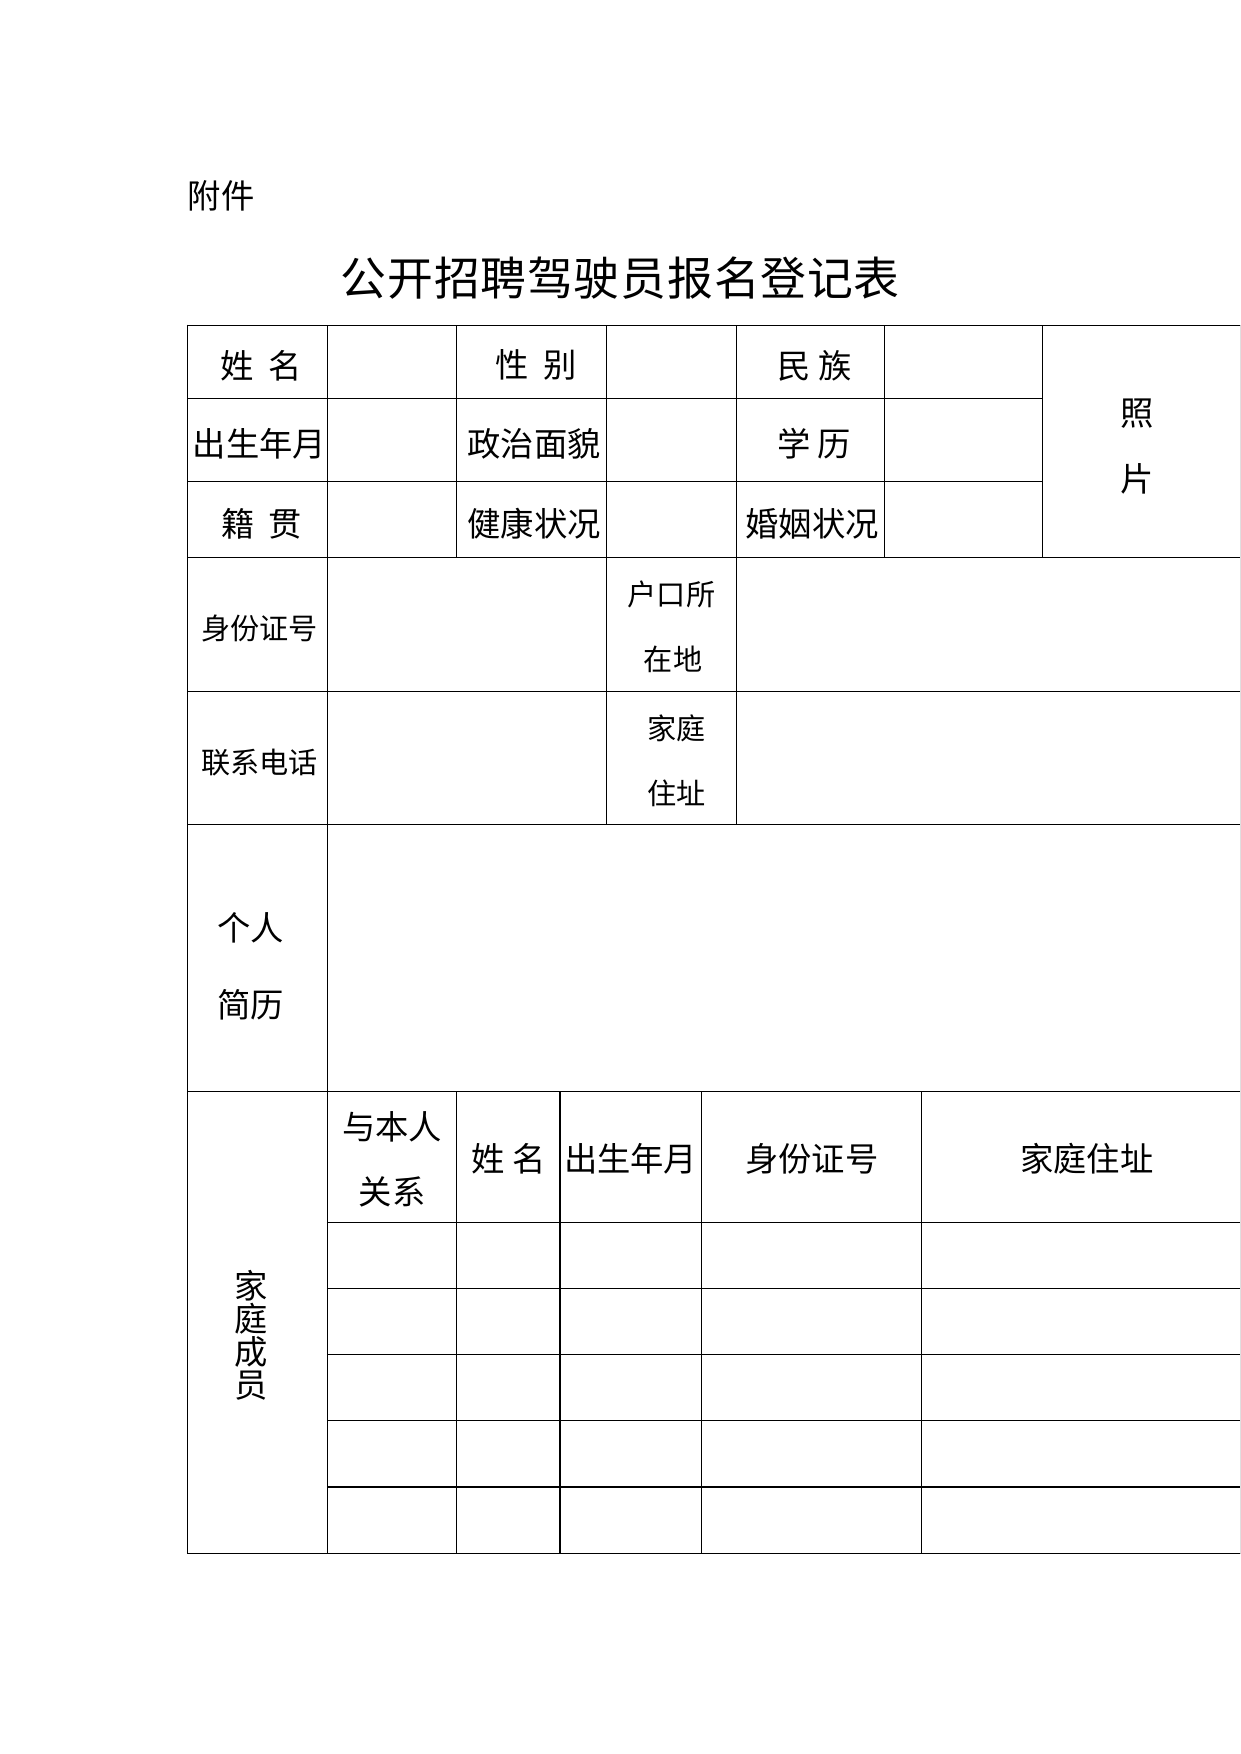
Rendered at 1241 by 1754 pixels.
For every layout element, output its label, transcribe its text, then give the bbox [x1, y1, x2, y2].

table_cell 健康状况 [457, 482, 606, 557]
table_cell 家庭成员 [188, 1092, 327, 1552]
table_cell [885, 482, 1042, 557]
table_cell 家庭住址 [922, 1092, 1240, 1222]
table_cell [457, 1223, 559, 1288]
table_cell 政治面貌 [457, 399, 606, 481]
table_cell [328, 558, 606, 691]
table_cell 家庭 住址 [607, 692, 736, 824]
table_cell [702, 1289, 921, 1354]
table_cell 联系电话 [188, 692, 327, 824]
table_cell [607, 482, 736, 557]
table_cell [561, 1223, 701, 1288]
table_cell [607, 399, 736, 481]
table_cell [885, 399, 1042, 481]
table_cell [328, 692, 606, 824]
table_cell 户口所 在地 [607, 558, 736, 691]
list 公开招聘驾驶员报名登记表 [187, 227, 1053, 324]
table_cell [328, 1488, 456, 1552]
table_cell [922, 1488, 1240, 1552]
table_cell 出生年月 [188, 399, 327, 481]
table_header [607, 326, 736, 398]
table_cell [328, 825, 1240, 1091]
table_header 性 别 [457, 326, 606, 398]
table_cell 籍 贯 [188, 482, 327, 557]
table_cell [702, 1355, 921, 1420]
table_cell [457, 1289, 559, 1354]
table_cell 婚姻状况 [737, 482, 884, 557]
table_cell [922, 1355, 1240, 1420]
table_cell [328, 399, 456, 481]
table_cell 出生年月 [561, 1092, 701, 1222]
list 附件 [187, 162, 1053, 227]
table_cell [457, 1355, 559, 1420]
table_header 民 族 [737, 326, 884, 398]
table_cell [561, 1488, 701, 1552]
table_cell 与本人关系 [328, 1092, 456, 1222]
table_cell [737, 558, 1240, 691]
table_cell [328, 1421, 456, 1486]
table_cell [922, 1421, 1240, 1486]
table_cell [457, 1421, 559, 1486]
table_cell [737, 692, 1240, 824]
table_cell [328, 482, 456, 557]
table_cell [561, 1421, 701, 1486]
table_cell [328, 1223, 456, 1288]
table_cell [702, 1488, 921, 1552]
table_cell [457, 1488, 559, 1552]
table_cell [561, 1355, 701, 1420]
table_cell [922, 1289, 1240, 1354]
table_header 照 片 [1043, 326, 1240, 557]
table_cell [561, 1289, 701, 1354]
table_cell [702, 1223, 921, 1288]
table_cell [328, 1289, 456, 1354]
table_header 姓 名 [188, 326, 327, 398]
table_cell 身份证号 [188, 558, 327, 691]
table_cell 姓 名 [457, 1092, 559, 1222]
table_header [885, 326, 1042, 398]
table_cell [702, 1421, 921, 1486]
table_cell [922, 1223, 1240, 1288]
table_header [328, 326, 456, 398]
table_cell 身份证号 [702, 1092, 921, 1222]
table_cell [328, 1355, 456, 1420]
table_cell 学 历 [737, 399, 884, 481]
table_cell 个人 简历 [188, 825, 327, 1091]
